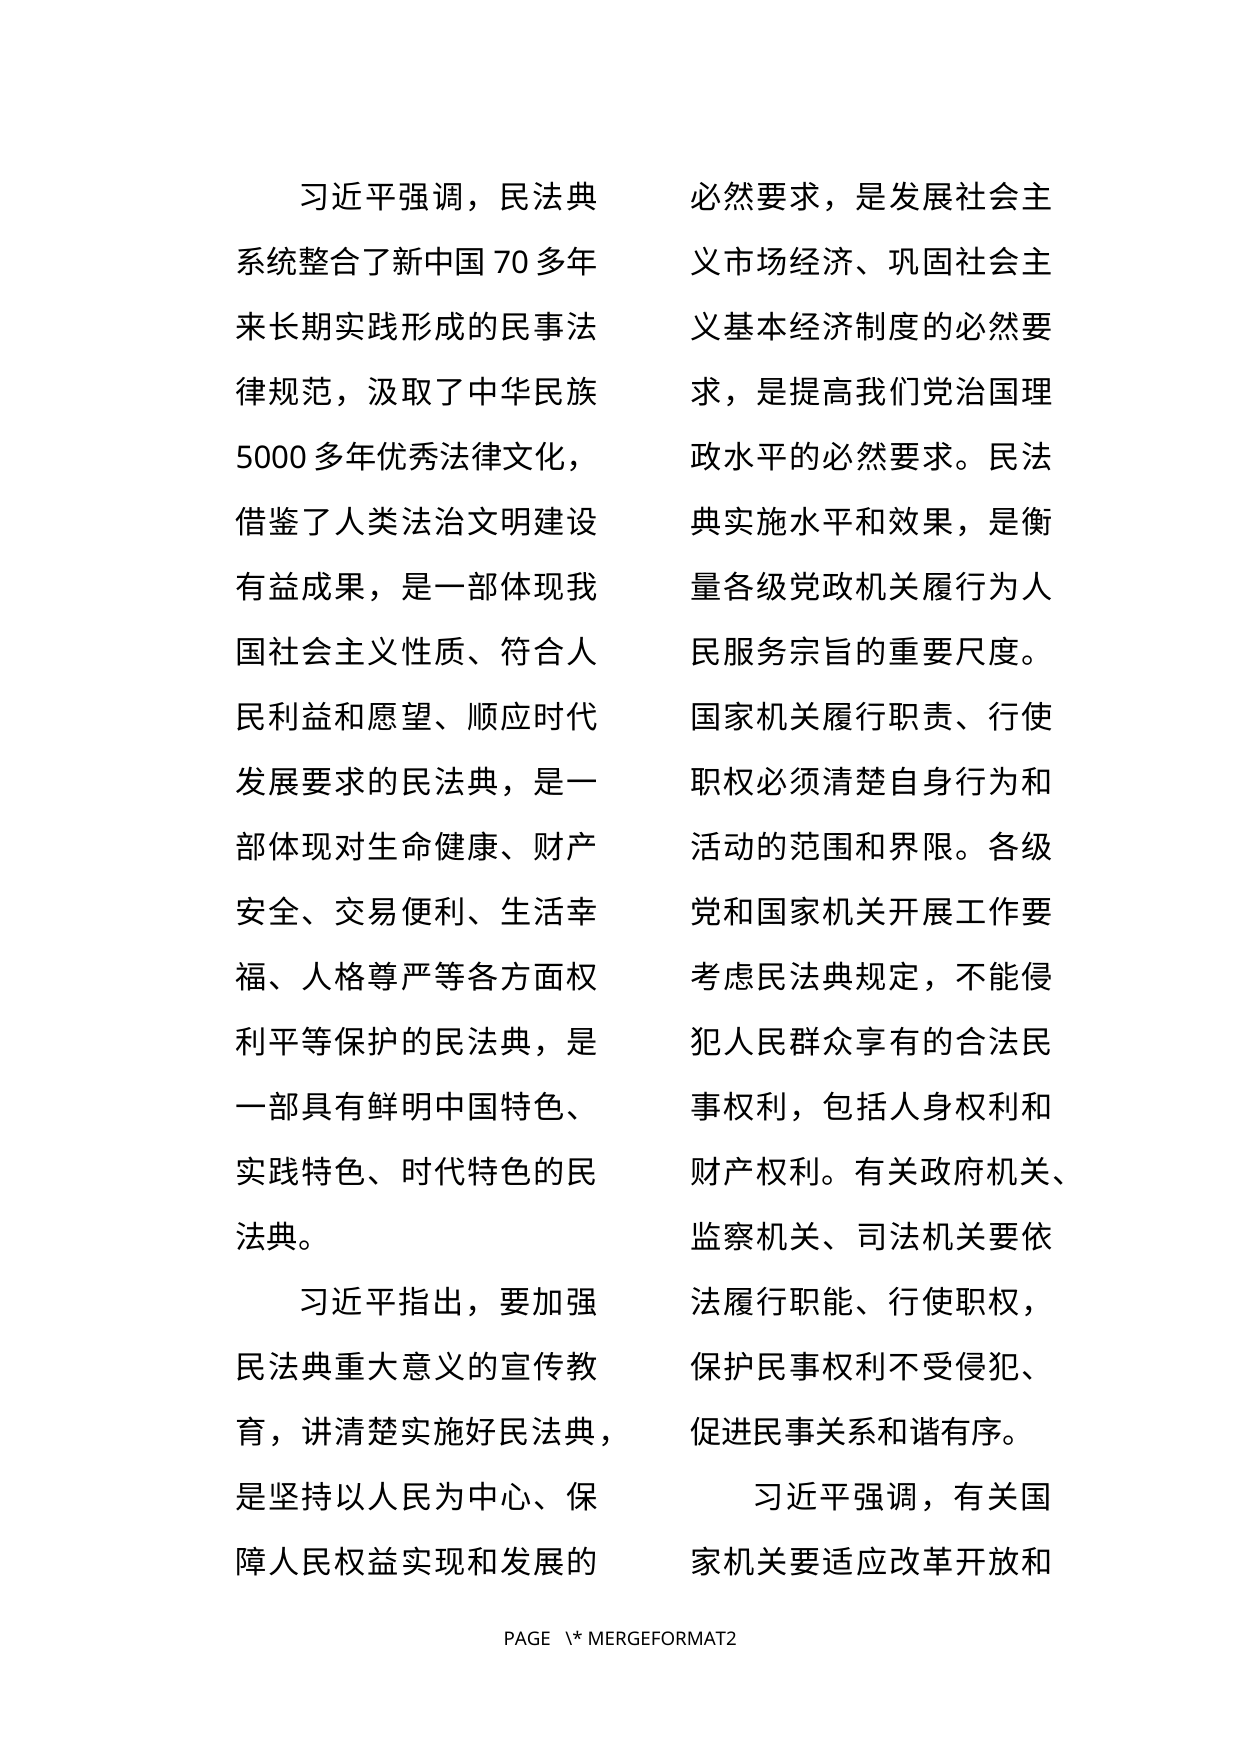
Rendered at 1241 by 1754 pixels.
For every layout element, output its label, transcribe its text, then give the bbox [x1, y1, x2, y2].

text 习近平指出，要加强民法典重大意义的宣传教育，讲清楚实施好民法典，是坚持以人民为中心、保障人民权益实现和发展的必然要求，是发展社会主义市场经济、巩固社会主义基本经济制度的必然要求，是提高我们党治国理政水平的必然要求。民法典实施水平和效果，是衡量各级党政机关履行为人民服务宗旨的重要尺度。国家机关履行职责、行使职权必须清楚自身行为和活动的范围和界限。各级党和国家机关开展工作要考虑民法典规定，不能侵犯人民群众享有的合法民事权利，包括人身权利和财产权利。有关政府机关、监察机关、司法机关要依法履行职能、行使职权，保护民事权利不受侵犯、促进民事关系和谐有序。 [690, 162, 1053, 1462]
text 习近平指出，要加强民法典重大意义的宣传教育，讲清楚实施好民法典，是坚持以人民为中心、保障人民权益实现和发展的必然要求，是发展社会主义市场经济、巩固社会主义基本经济制度的必然要求，是提高我们党治国理政水平的必然要求。民法典实施水平和效果，是衡量各级党政机关履行为人民服务宗旨的重要尺度。国家机关履行职责、行使职权必须清楚自身行为和活动的范围和界限。各级党和国家机关开展工作要考虑民法典规定，不能侵犯人民群众享有的合法民事权利，包括人身权利和财产权利。有关政府机关、监察机关、司法机关要依法履行职能、行使职权，保护民事权利不受侵犯、促进民事关系和谐有序。 [235, 1267, 598, 1592]
text 习近平强调，民法典系统整合了新中国70多年来长期实践形成的民事法律规范，汲取了中华民族5000多年优秀法律文化，借鉴了人类法治文明建设有益成果，是一部体现我国社会主义性质、符合人民利益和愿望、顺应时代发展要求的民法典，是一部体现对生命健康、财产安全、交易便利、生活幸福、人格尊严等各方面权利平等保护的民法典，是一部具有鲜明中国特色、实践特色、时代特色的民法典。 [235, 162, 598, 1267]
